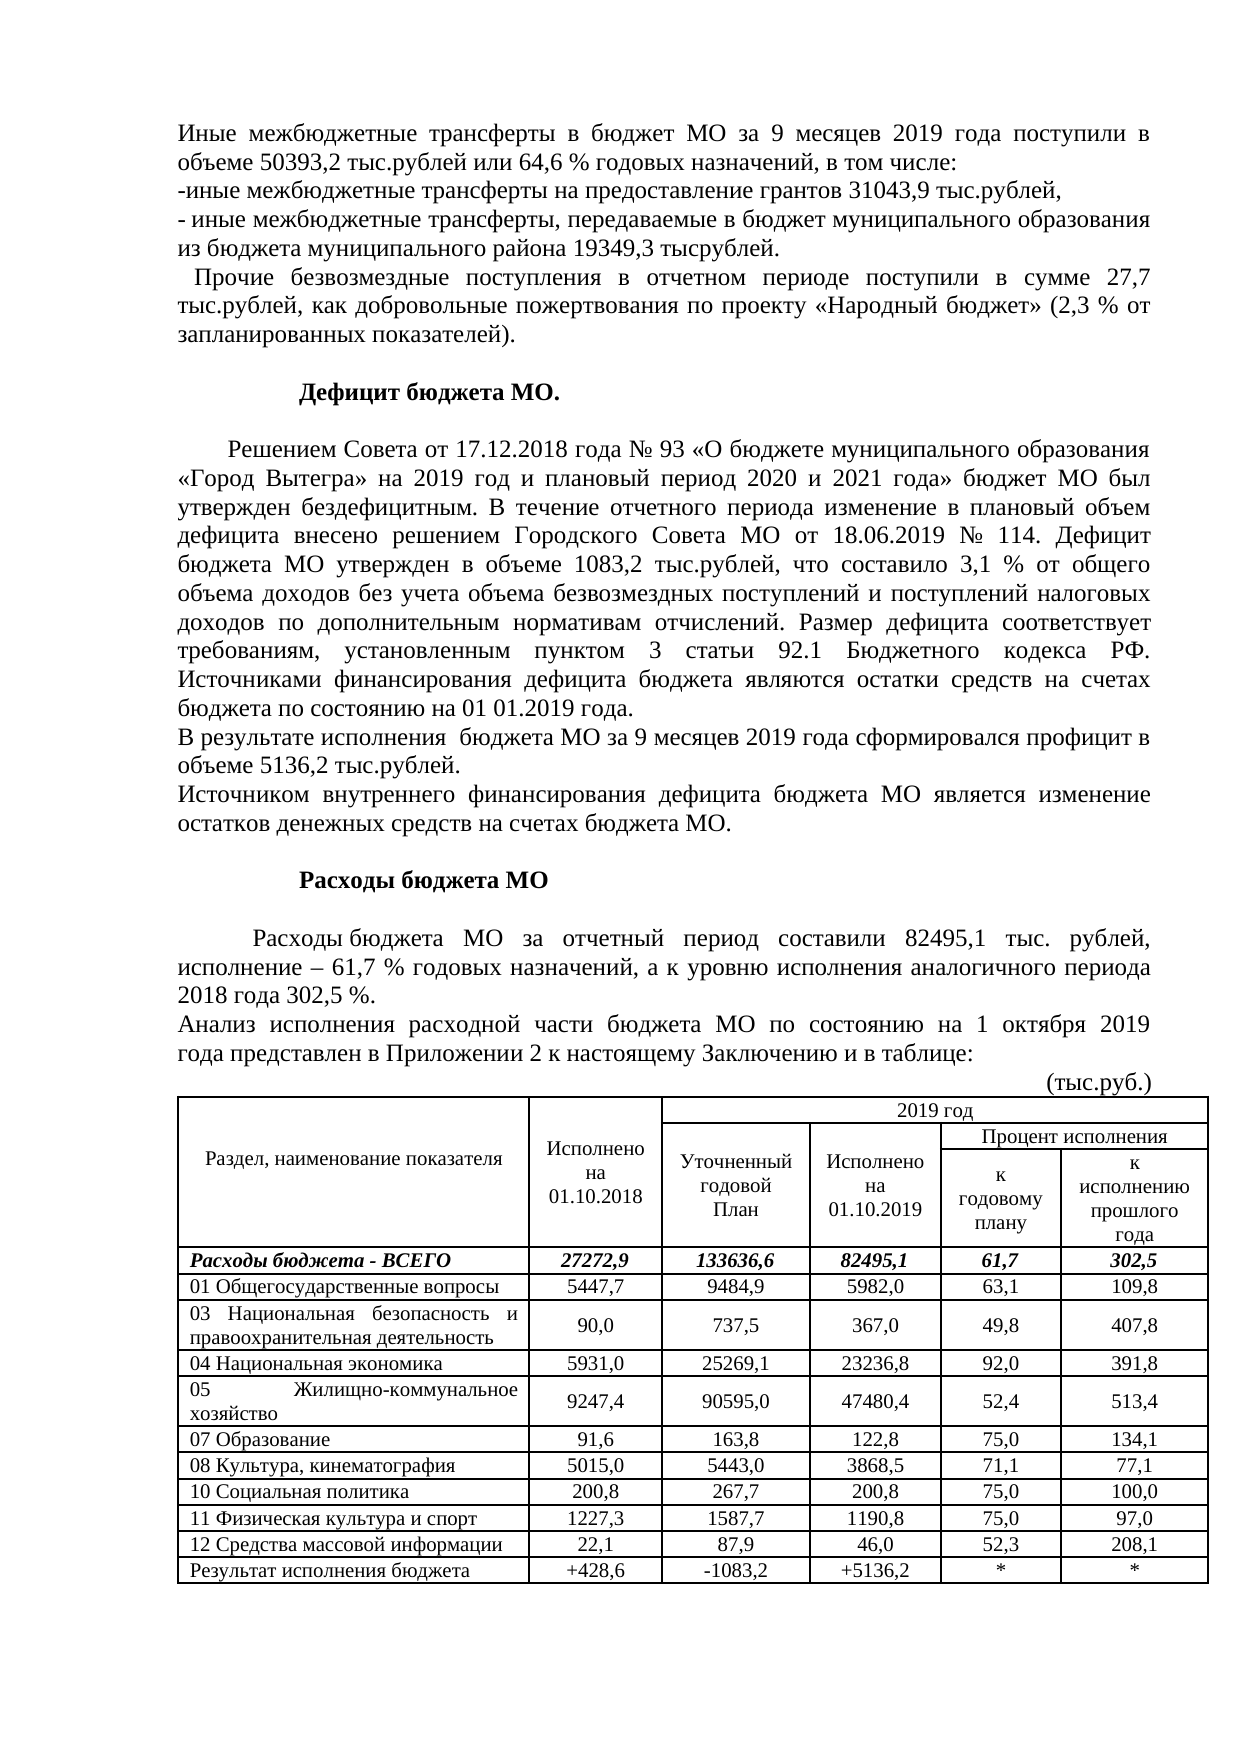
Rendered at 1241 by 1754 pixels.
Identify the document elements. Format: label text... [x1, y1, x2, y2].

table_cell 46,0 [811, 1532, 940, 1556]
table_cell 71,1 [942, 1453, 1060, 1477]
text Расходы бюджета МО [299, 866, 1152, 894]
table_cell 05 Жилищно-коммунальное хозяйство [179, 1377, 528, 1425]
text Источником внутреннего финансирования дефицита бюджета МО является изменение остатков денежных средств на счетах бюджета МО. [177, 779, 1152, 837]
table_cell 5447,7 [530, 1275, 661, 1298]
table_cell 5443,0 [663, 1453, 809, 1477]
table_cell 08 Культура, кинематография [179, 1453, 528, 1477]
table_cell 11 Физическая культура и спорт [179, 1506, 528, 1530]
table_cell 10 Социальная политика [179, 1480, 528, 1503]
table_cell 97,0 [1062, 1506, 1207, 1530]
table_cell 133636,6 [663, 1248, 809, 1272]
table_cell 391,8 [1062, 1351, 1207, 1375]
table_cell 82495,1 [811, 1248, 940, 1272]
text Анализ исполнения расходной части бюджета МО по состоянию на 1 октября 2019 года представлен в Приложении 2 к настоящему Заключению и в таблице: [177, 1009, 1152, 1067]
table_cell +428,6 [530, 1558, 661, 1582]
table_header Исполнено на 01.10.2018 [530, 1098, 661, 1246]
text Иные межбюджетные трансферты в бюджет МО за 9 месяцев 2019 года поступили в объеме 50393,2 тыс.рублей или 64,6 % годовых назначений, в том числе: [177, 118, 1152, 176]
table_cell 07 Образование [179, 1427, 528, 1451]
table_cell 63,1 [942, 1275, 1060, 1298]
table_cell 75,0 [942, 1480, 1060, 1503]
table_cell 407,8 [1062, 1301, 1207, 1349]
text - иные межбюджетные трансферты, передаваемые в бюджет муниципального образования из бюджета муниципального района 19349,3 тысрублей. [177, 204, 1152, 262]
table_cell к годовому плану [942, 1150, 1060, 1246]
text Дефицит бюджета МО. [299, 377, 1152, 406]
table_cell +5136,2 [811, 1558, 940, 1582]
table_cell 267,7 [663, 1480, 809, 1503]
table_cell 1587,7 [663, 1506, 809, 1530]
table_cell 200,8 [530, 1480, 661, 1503]
table_cell * [942, 1558, 1060, 1582]
table_cell 90,0 [530, 1301, 661, 1349]
table_cell 61,7 [942, 1248, 1060, 1272]
table_cell 75,0 [942, 1427, 1060, 1451]
table_cell Исполнено на 01.10.2019 [811, 1124, 940, 1246]
table_cell 03 Национальная безопасность и правоохранительная деятельность [179, 1301, 528, 1349]
table_cell 91,6 [530, 1427, 661, 1451]
table_cell Процент исполнения [942, 1124, 1207, 1148]
text Расходы бюджета МО за отчетный период составили 82495,1 тыс. рублей, исполнение – 61,7 % годовых назначений, а к уровню исполнения аналогичного периода 2018 года 302,5 %. [177, 923, 1152, 1009]
table_cell 87,9 [663, 1532, 809, 1556]
table_cell 52,3 [942, 1532, 1060, 1556]
table_cell 01 Общегосударственные вопросы [179, 1275, 528, 1298]
table_cell 513,4 [1062, 1377, 1207, 1425]
table_cell -1083,2 [663, 1558, 809, 1582]
table_cell 22,1 [530, 1532, 661, 1556]
table_header Раздел, наименование показателя [179, 1098, 528, 1246]
text В результате исполнения бюджета МО за 9 месяцев 2019 года сформировался профицит в объеме 5136,2 тыс.рублей. [177, 722, 1152, 779]
table_cell 12 Средства массовой информации [179, 1532, 528, 1556]
table_cell Уточненный годовой План [663, 1124, 809, 1246]
table_cell 47480,4 [811, 1377, 940, 1425]
table_cell Результат исполнения бюджета [179, 1558, 528, 1582]
table_cell 75,0 [942, 1506, 1060, 1530]
table_cell 52,4 [942, 1377, 1060, 1425]
table_cell 367,0 [811, 1301, 940, 1349]
table_cell 77,1 [1062, 1453, 1207, 1477]
table_cell 163,8 [663, 1427, 809, 1451]
table_cell к исполнению прошлого года [1062, 1150, 1207, 1246]
table_cell 5982,0 [811, 1275, 940, 1298]
table_cell * [1062, 1558, 1207, 1582]
table_cell 1227,3 [530, 1506, 661, 1530]
table_cell 1190,8 [811, 1506, 940, 1530]
table_cell 25269,1 [663, 1351, 809, 1375]
table_cell 109,8 [1062, 1275, 1207, 1298]
table_cell 5931,0 [530, 1351, 661, 1375]
table_cell 737,5 [663, 1301, 809, 1349]
table_cell 23236,8 [811, 1351, 940, 1375]
text Прочие безвозмездные поступления в отчетном периоде поступили в сумме 27,7 тыс.рублей, как добровольные пожертвования по проекту «Народный бюджет» (2,3 % от запланированных показателей). [177, 262, 1152, 348]
table_cell 9247,4 [530, 1377, 661, 1425]
table_cell 100,0 [1062, 1480, 1207, 1503]
table_cell 208,1 [1062, 1532, 1207, 1556]
table_cell 122,8 [811, 1427, 940, 1451]
table_cell 3868,5 [811, 1453, 940, 1477]
table_cell 5015,0 [530, 1453, 661, 1477]
table_cell 04 Национальная экономика [179, 1351, 528, 1375]
table_cell 302,5 [1062, 1248, 1207, 1272]
table_cell 92,0 [942, 1351, 1060, 1375]
table_header 2019 год [663, 1098, 1207, 1122]
table_cell 49,8 [942, 1301, 1060, 1349]
table_cell 9484,9 [663, 1275, 809, 1298]
table_cell 200,8 [811, 1480, 940, 1503]
text Решением Совета от 17.12.2018 года № 93 «О бюджете муниципального образования «Город Вытегра» на 2019 год и плановый период 2020 и 2021 года» бюджет МО был утвержден бездефицитным. В течение отчетного периода изменение в плановый объем дефицита внесено решением Городского Совета МО от 18.06.2019 № 114. Дефицит бюджета МО утвержден в объеме 1083,2 тыс.рублей, что составило 3,1 % от общего объема доходов без учета объема безвозмездных поступлений и поступлений налоговых доходов по дополнительным нормативам отчислений. Размер дефицита соответствует требованиям, установленным пунктом 3 статьи 92.1 Бюджетного кодекса РФ. Источниками финансирования дефицита бюджета являются остатки средств на счетах бюджета по состоянию на 01 01.2019 года. [177, 434, 1152, 722]
table_cell Расходы бюджета - ВСЕГО [179, 1248, 528, 1272]
table_cell 90595,0 [663, 1377, 809, 1425]
text -иные межбюджетные трансферты на предоставление грантов 31043,9 тыс.рублей, [177, 176, 1152, 204]
text (тыс.руб.) [177, 1067, 1152, 1096]
table_cell 27272,9 [530, 1248, 661, 1272]
table_cell 134,1 [1062, 1427, 1207, 1451]
